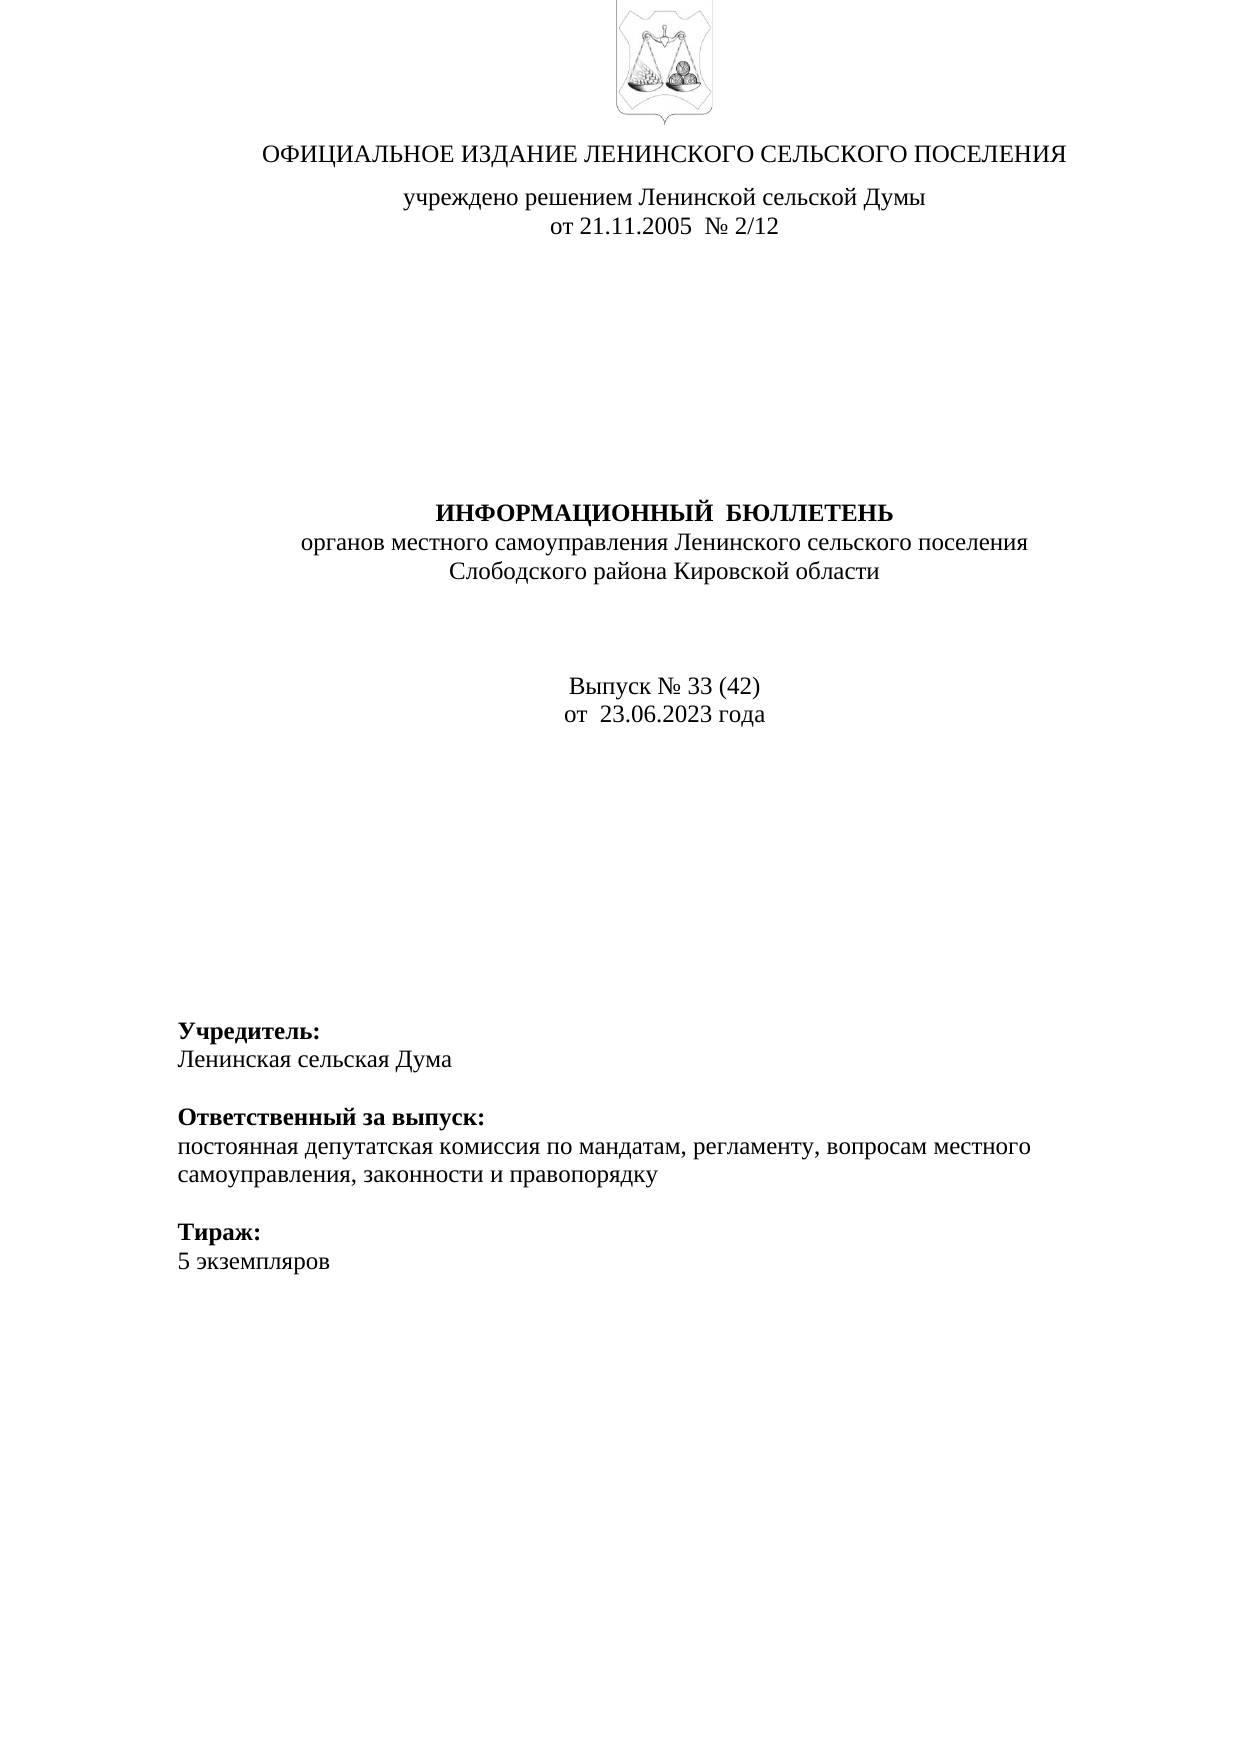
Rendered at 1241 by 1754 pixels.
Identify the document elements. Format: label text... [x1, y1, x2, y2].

text Слободского района Кировской области [177, 556, 1152, 584]
text ОФИЦИАЛЬНОЕ ИЗДАНИЕ ЛЕНИНСКОГО СЕЛЬСКОГО ПОСЕЛЕНИЯ [177, 139, 1152, 168]
text от 21.11.2005 № 2/12 [177, 211, 1152, 239]
text Тираж: [177, 1217, 1152, 1246]
picture [616, 0, 713, 125]
text Ответственный за выпуск: [177, 1102, 1152, 1131]
text 5 экземпляров [177, 1246, 1152, 1274]
text Учредитель: [177, 1016, 1152, 1044]
text Выпуск № 33 (42) [177, 671, 1152, 699]
text органов местного самоуправления Ленинского сельского поселения [177, 527, 1152, 556]
text Ленинская сельская Дума [177, 1044, 1152, 1073]
text от 23.06.2023 года [177, 699, 1152, 728]
text ИНФОРМАЦИОННЫЙ БЮЛЛЕТЕНЬ [177, 498, 1152, 527]
text постоянная депутатская комиссия по мандатам, регламенту, вопросам местного самоуправления, законности и правопорядку [177, 1131, 1152, 1188]
text учреждено решением Ленинской сельской Думы [177, 182, 1152, 211]
